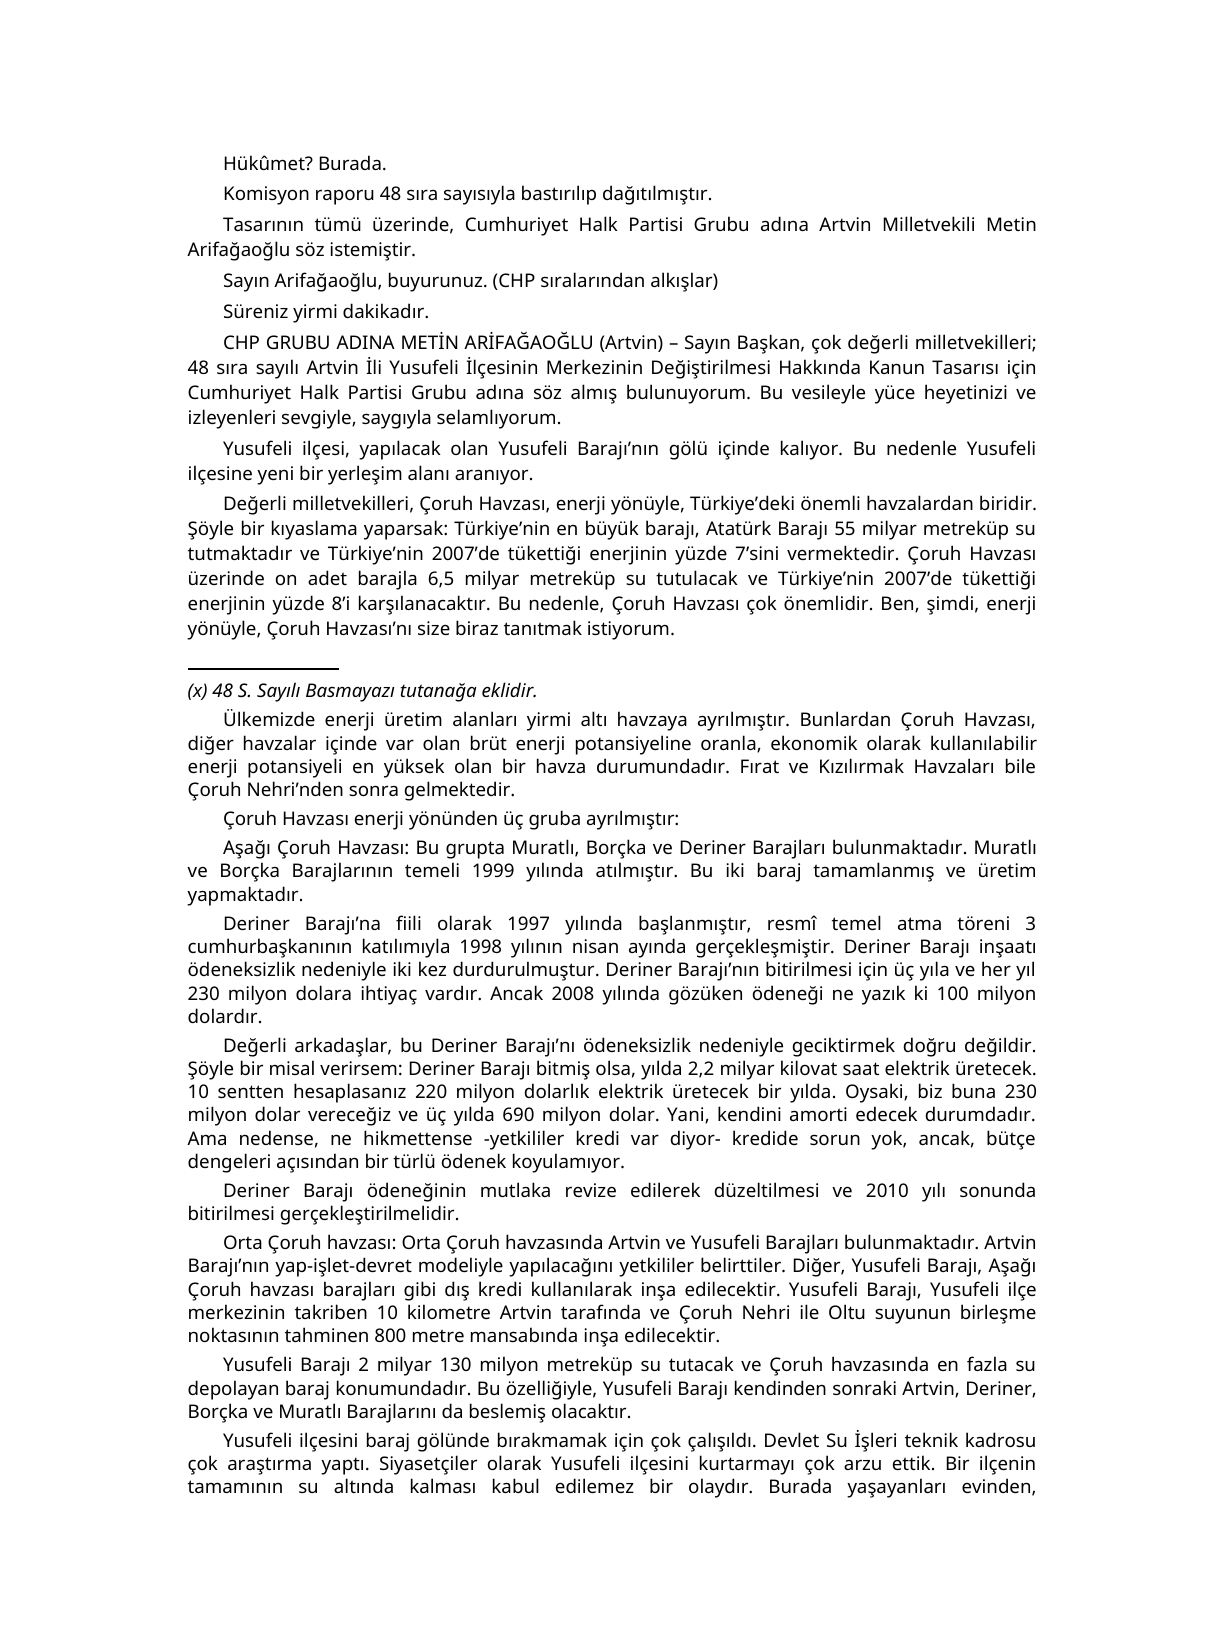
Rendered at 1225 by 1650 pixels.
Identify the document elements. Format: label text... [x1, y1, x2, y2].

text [187, 1429, 1037, 1498]
text Ülkemizde enerji üretim alanları yirmi altı havzaya ayrılmıştır. Bunlardan Çoruh Havzası, diğer havzalar içinde var olan brüt enerji potansiyeline oranla, ekonomik olarak kullanılabilir enerji potansiyeli en yüksek olan bir havza durumundadır. Fırat ve Kızılırmak Havzaları bile Çoruh Nehri’nden sonra gelmektedir. [187, 708, 1037, 801]
text Süreniz yirmi dakikadır. [187, 298, 1037, 323]
text Komisyon raporu 48 sıra sayısıyla bastırılıp dağıtılmıştır. [187, 181, 1037, 206]
text Deriner Barajı’na fiili olarak 1997 yılında başlanmıştır, resmî temel atma töreni 3 cumhurbaşkanının katılımıyla 1998 yılının nisan ayında gerçekleşmiştir. Deriner Barajı inşaatı ödeneksizlik nedeniyle iki kez durdurulmuştur. Deriner Barajı’nın bitirilmesi için üç yıla ve her yıl 230 milyon dolara ihtiyaç vardır. Ancak 2008 yılında gözüken ödeneği ne yazık ki 100 milyon dolardır. [187, 912, 1037, 1028]
text (x) 48 S. Sayılı Basmayazı tutanağa eklidir. [187, 677, 1037, 702]
text Orta Çoruh havzası: Orta Çoruh havzasında Artvin ve Yusufeli Barajları bulunmaktadır. Artvin Barajı’nın yap-işlet-devret modeliyle yapılacağını yetkililer belirttiler. Diğer, Yusufeli Barajı, Aşağı Çoruh havzası barajları gibi dış kredi kullanılarak inşa edilecektir. Yusufeli Barajı, Yusufeli ilçe merkezinin takriben 10 kilometre Artvin tarafında ve Çoruh Nehri ile Oltu suyunun birleşme noktasının tahminen 800 metre mansabında inşa edilecektir. [187, 1231, 1037, 1347]
text CHP GRUBU ADINA METİN ARİFAĞAOĞLU (Artvin) – Sayın Başkan, çok değerli milletvekilleri; 48 sıra sayılı Artvin İli Yusufeli İlçesinin Merkezinin Değiştirilmesi Hakkında Kanun Tasarısı için Cumhuriyet Halk Partisi Grubu adına söz almış bulunuyorum. Bu vesileyle yüce heyetinizi ve izleyenleri sevgiyle, saygıyla selamlıyorum. [187, 329, 1037, 429]
text Tasarının tümü üzerinde, Cumhuriyet Halk Partisi Grubu adına Artvin Milletvekili Metin Arifağaoğlu söz istemiştir. [187, 212, 1037, 262]
text Yusufeli Barajı 2 milyar 130 milyon metreküp su tutacak ve Çoruh havzasında en fazla su depolayan baraj konumundadır. Bu özelliğiyle, Yusufeli Barajı kendinden sonraki Artvin, Deriner, Borçka ve Muratlı Barajlarını da beslemiş olacaktır. [187, 1353, 1037, 1423]
text Sayın Arifağaoğlu, buyurunuz. (CHP sıralarından alkışlar) [187, 267, 1037, 292]
text Deriner Barajı ödeneğinin mutlaka revize edilerek düzeltilmesi ve 2010 yılı sonunda bitirilmesi gerçekleştirilmelidir. [187, 1179, 1037, 1225]
text Aşağı Çoruh Havzası: Bu grupta Muratlı, Borçka ve Deriner Barajları bulunmaktadır. Muratlı ve Borçka Barajlarının temeli 1999 yılında atılmıştır. Bu iki baraj tamamlanmış ve üretim yapmaktadır. [187, 836, 1037, 906]
text Değerli arkadaşlar, bu Deriner Barajı’nı ödeneksizlik nedeniyle geciktirmek doğru değildir. Şöyle bir misal verirsem: Deriner Barajı bitmiş olsa, yılda 2,2 milyar kilovat saat elektrik üretecek. 10 sentten hesaplasanız 220 milyon dolarlık elektrik üretecek bir yılda. Oysaki, biz buna 230 milyon dolar vereceğiz ve üç yılda 690 milyon dolar. Yani, kendini amorti edecek durumdadır. Ama nedense, ne hikmettense -yetkililer kredi var diyor- kredide sorun yok, ancak, bütçe dengeleri açısından bir türlü ödenek koyulamıyor. [187, 1034, 1037, 1173]
text Yusufeli ilçesi, yapılacak olan Yusufeli Barajı’nın gölü içinde kalıyor. Bu nedenle Yusufeli ilçesine yeni bir yerleşim alanı aranıyor. [187, 435, 1037, 485]
text Değerli milletvekilleri, Çoruh Havzası, enerji yönüyle, Türkiye’deki önemli havzalardan biridir. Şöyle bir kıyaslama yaparsak: Türkiye’nin en büyük barajı, Atatürk Barajı 55 milyar metreküp su tutmaktadır ve Türkiye’nin 2007’de tükettiği enerjinin yüzde 7’sini vermektedir. Çoruh Havzası üzerinde on adet barajla 6,5 milyar metreküp su tutulacak ve Türkiye’nin 2007’de tükettiği enerjinin yüzde 8’i karşılanacaktır. Bu nedenle, Çoruh Havzası çok önemlidir. Ben, şimdi, enerji yönüyle, Çoruh Havzası’nı size biraz tanıtmak istiyorum. [187, 491, 1037, 641]
text Çoruh Havzası enerji yönünden üç gruba ayrılmıştır: [187, 807, 1037, 830]
text Hükûmet? Burada. [187, 150, 1037, 175]
